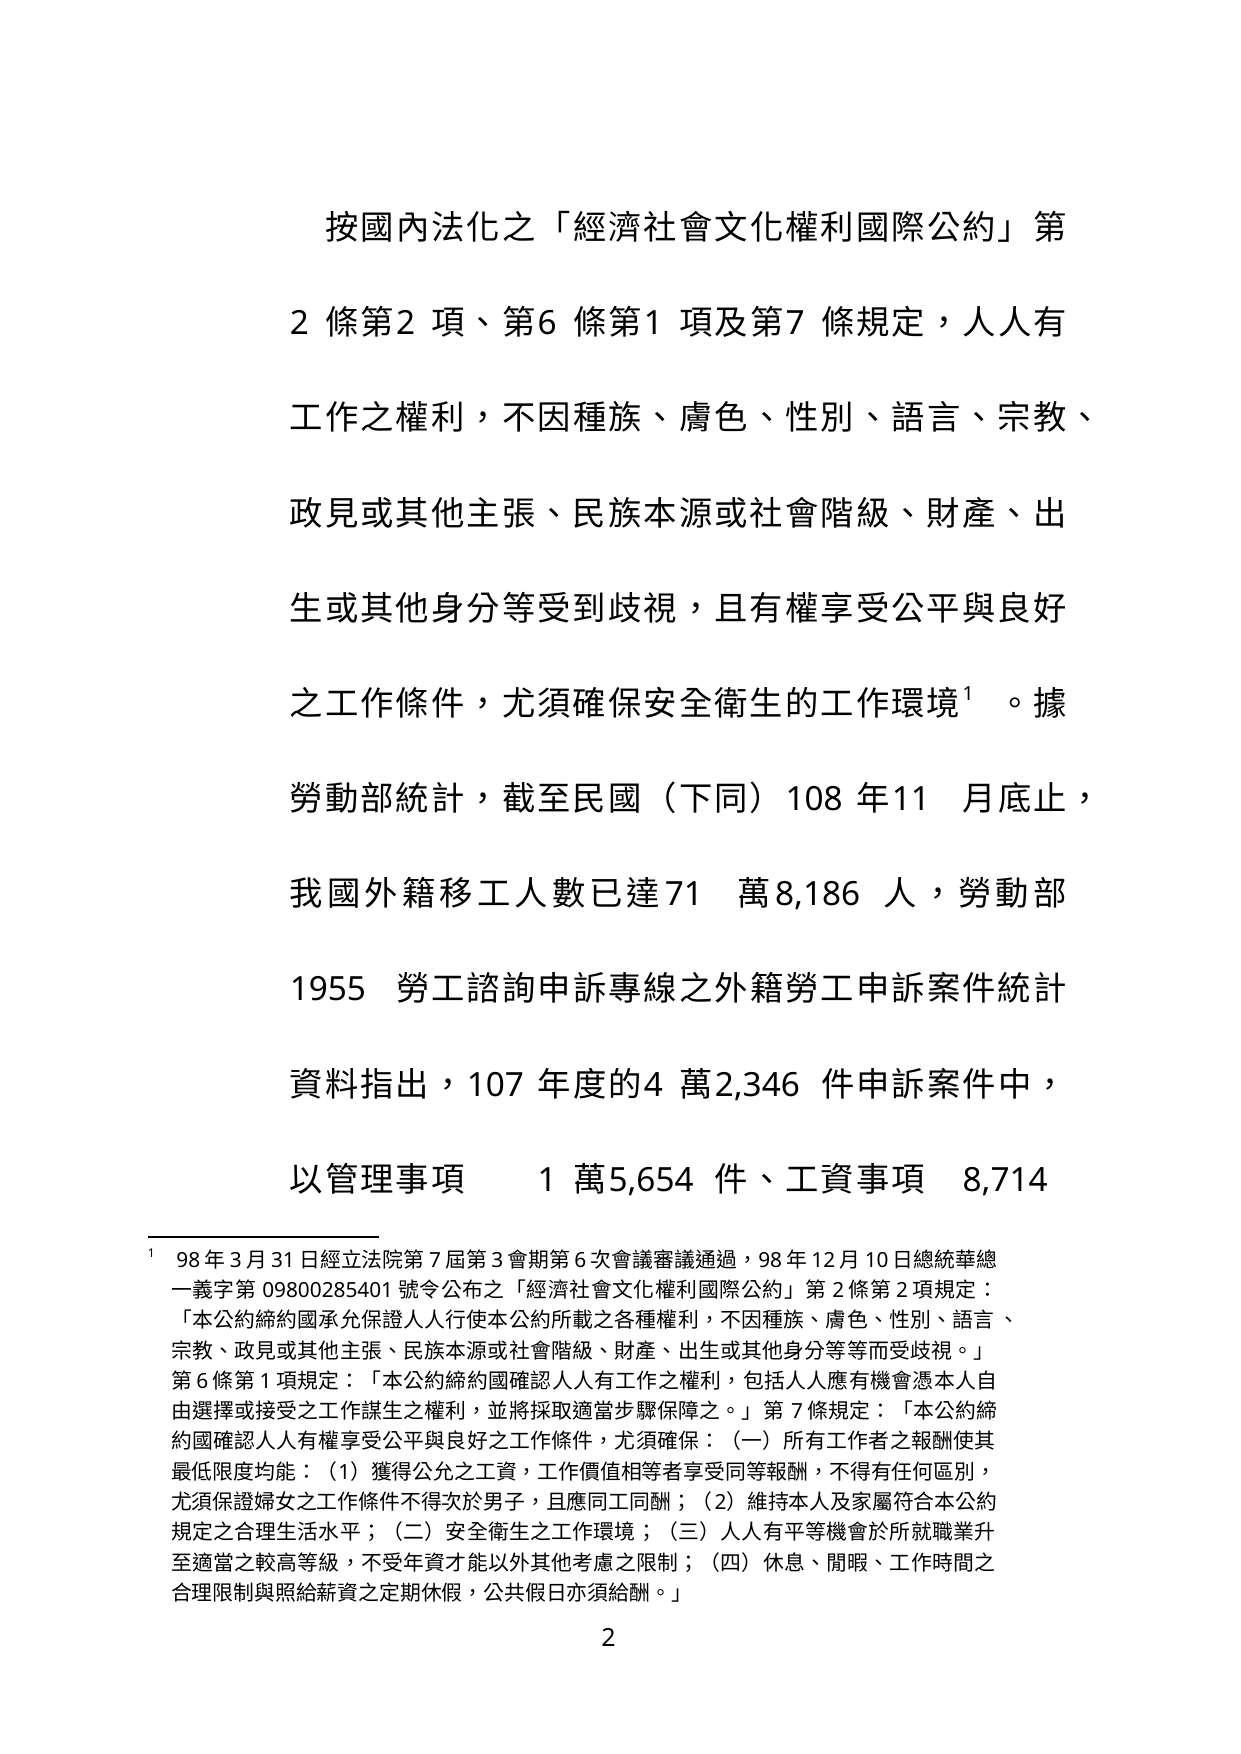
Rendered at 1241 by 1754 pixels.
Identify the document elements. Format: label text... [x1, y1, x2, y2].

text 按國內法化之「經濟社會文化權利國際公約」第2條第2項、第6條第1項及第7條規定，人人有工作之權利，不因種族、膚色、性別、語言、宗教、政見或其他主張、民族本源或社會階級、財產、出生或其他身分等受到歧視，且有權享受公平與良好之工作條件，尤須確保安全衛生的工作環境。據勞動部統計，截至民國（下同）108年11月底止，我國外籍移工人數已達71萬8,186人，勞動部1955勞工諮詢申訴專線之外籍勞工申訴案件統計資料指出，107年度的4萬2,346件申訴案件中，以管理事項 1萬5,654件、工資事項 8,714件、契約事項 7,239件屬外籍移工申訴案件前三多，再細分申訴項目，外籍移工申訴請求協助轉換雇主案件2,227件、追回欠款案件 5,162件，顯示外籍移工關心重視對雇主的工作管理、工資計算及請求轉換雇主等權益事項。 [254, 177, 1069, 1224]
